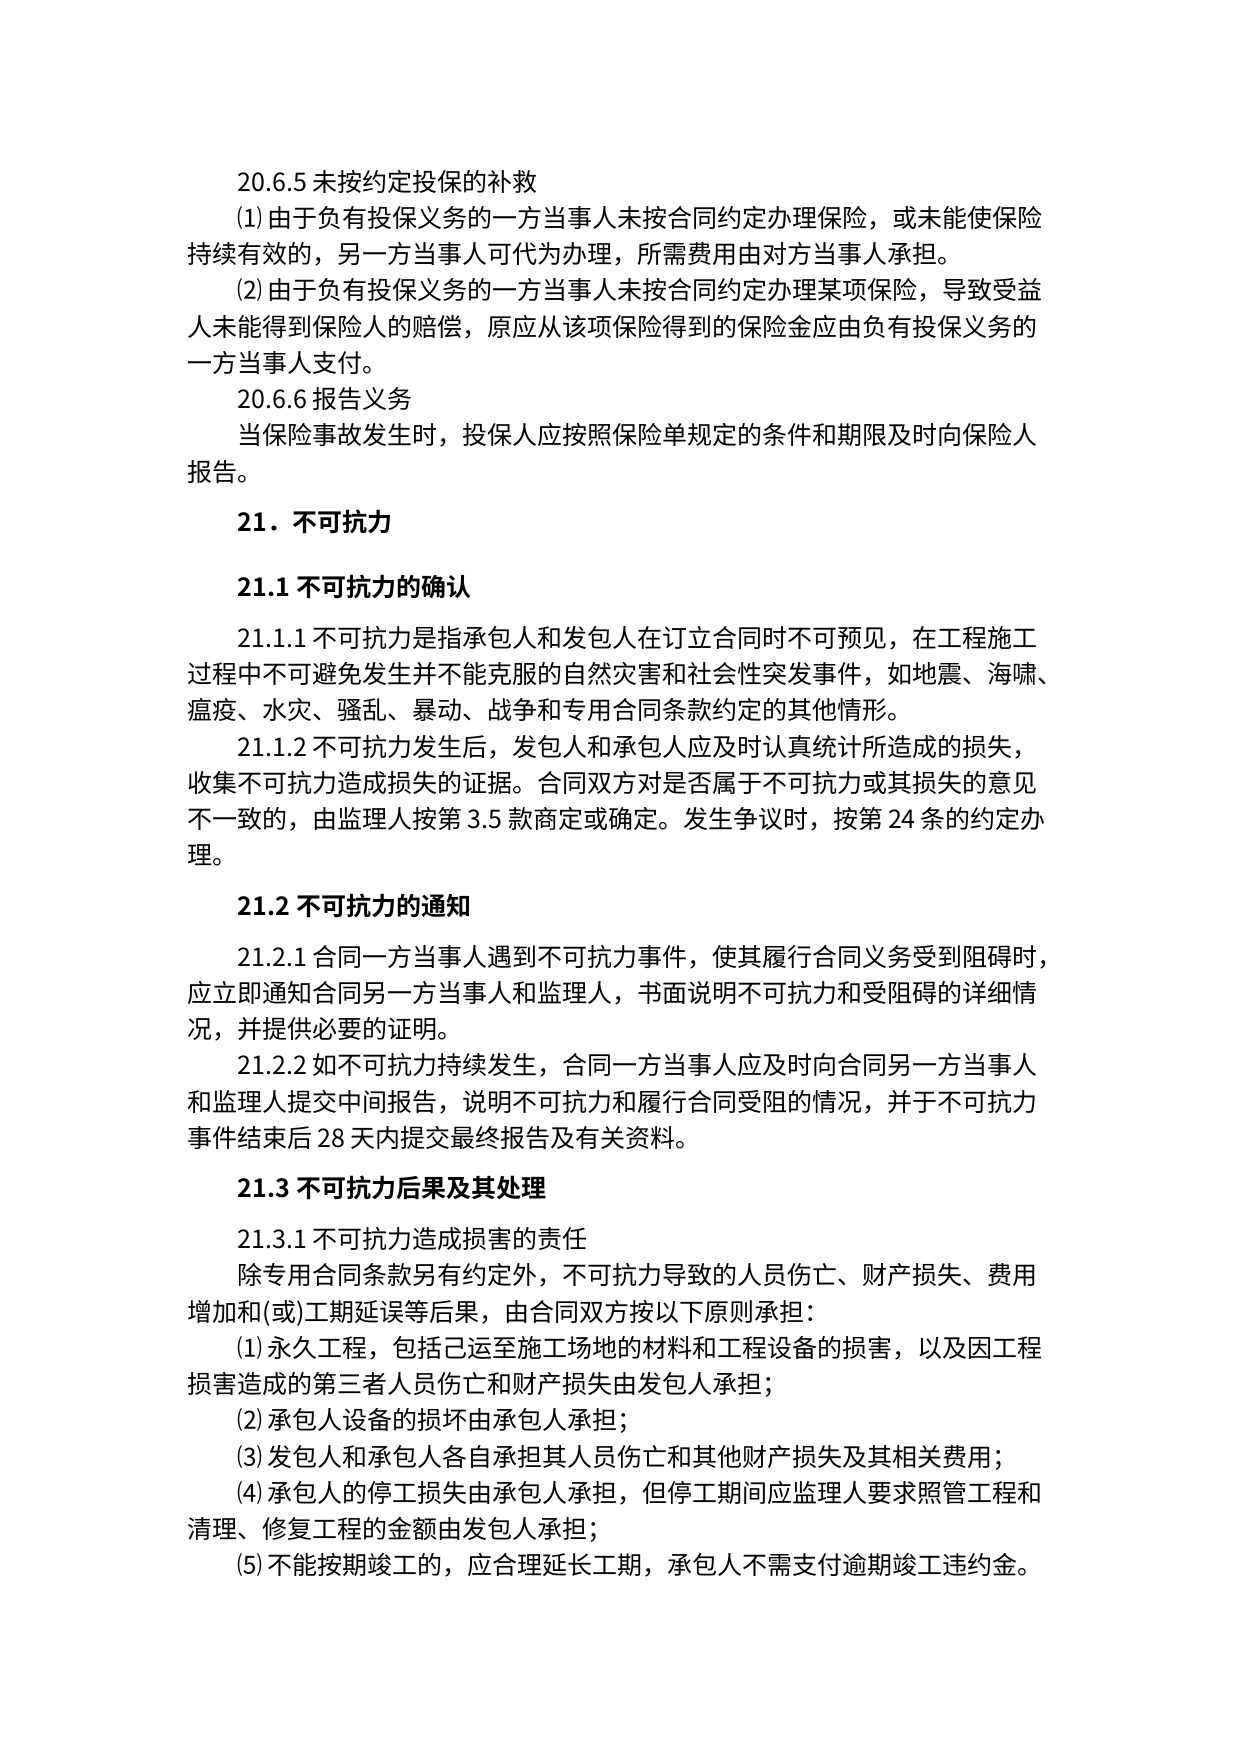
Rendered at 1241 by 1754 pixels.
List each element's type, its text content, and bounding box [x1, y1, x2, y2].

text ⑵承包人设备的损坏由承包人承担； [187, 1401, 1053, 1437]
text ⑶发包人和承包人各自承担其人员伤亡和其他财产损失及其相关费用； [187, 1437, 1053, 1473]
text 21.1.1 不可抗力是指承包人和发包人在订立合同时不可预见，在工程施工过程中不可避免发生并不能克服的自然灾害和社会性突发事件，如地震、海啸、瘟疫、水灾、骚乱、暴动、战争和专用合同条款约定的其他情形。 [187, 618, 1053, 727]
text ⑵由于负有投保义务的一方当事人未按合同约定办理某项保险，导致受益人未能得到保险人的赔偿，原应从该项保险得到的保险金应由负有投保义务的一方当事人支付。 [187, 271, 1053, 379]
text ⑴永久工程，包括己运至施工场地的材料和工程设备的损害，以及因工程损害造成的第三者人员伤亡和财产损失由发包人承担； [187, 1328, 1053, 1401]
text 21.2.1 合同一方当事人遇到不可抗力事件，使其履行合同义务受到阻碍时，应立即通知合同另一方当事人和监理人，书面说明不可抗力和受阻碍的详细情况，并提供必要的证明。 [187, 937, 1053, 1046]
text 21.1 不可抗力的确认 [187, 553, 1053, 618]
text ⑴由于负有投保义务的一方当事人未按合同约定办理保险，或未能使保险持续有效的，另一方当事人可代为办理，所需费用由对方当事人承担。 [187, 198, 1053, 271]
text 20.6.6 报告义务 [187, 379, 1053, 416]
text 当保险事故发生时，投保人应按照保险单规定的条件和期限及时向保险人报告。 [187, 416, 1053, 488]
text 21．不可抗力 [187, 488, 1053, 553]
text 21.3 不可抗力后果及其处理 [187, 1154, 1053, 1219]
text ⑷承包人的停工损失由承包人承担，但停工期间应监理人要求照管工程和清理、修复工程的金额由发包人承担； [187, 1473, 1053, 1546]
text 21.3.1 不可抗力造成损害的责任 [187, 1219, 1053, 1256]
text 20.6.5 未按约定投保的补救 [187, 162, 1053, 198]
text 除专用合同条款另有约定外，不可抗力导致的人员伤亡、财产损失、费用增加和(或)工期延误等后果，由合同双方按以下原则承担： [187, 1256, 1053, 1328]
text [187, 1546, 1053, 1582]
text 21.2 不可抗力的通知 [187, 872, 1053, 937]
text 21.2.2 如不可抗力持续发生，合同一方当事人应及时向合同另一方当事人和监理人提交中间报告，说明不可抗力和履行合同受阻的情况，并于不可抗力事件结束后28天内提交最终报告及有关资料。 [187, 1046, 1053, 1154]
text 21.1.2 不可抗力发生后，发包人和承包人应及时认真统计所造成的损失，收集不可抗力造成损失的证据。合同双方对是否属于不可抗力或其损失的意见不一致的，由监理人按第3.5 款商定或确定。发生争议时，按第24条的约定办理。 [187, 727, 1053, 872]
